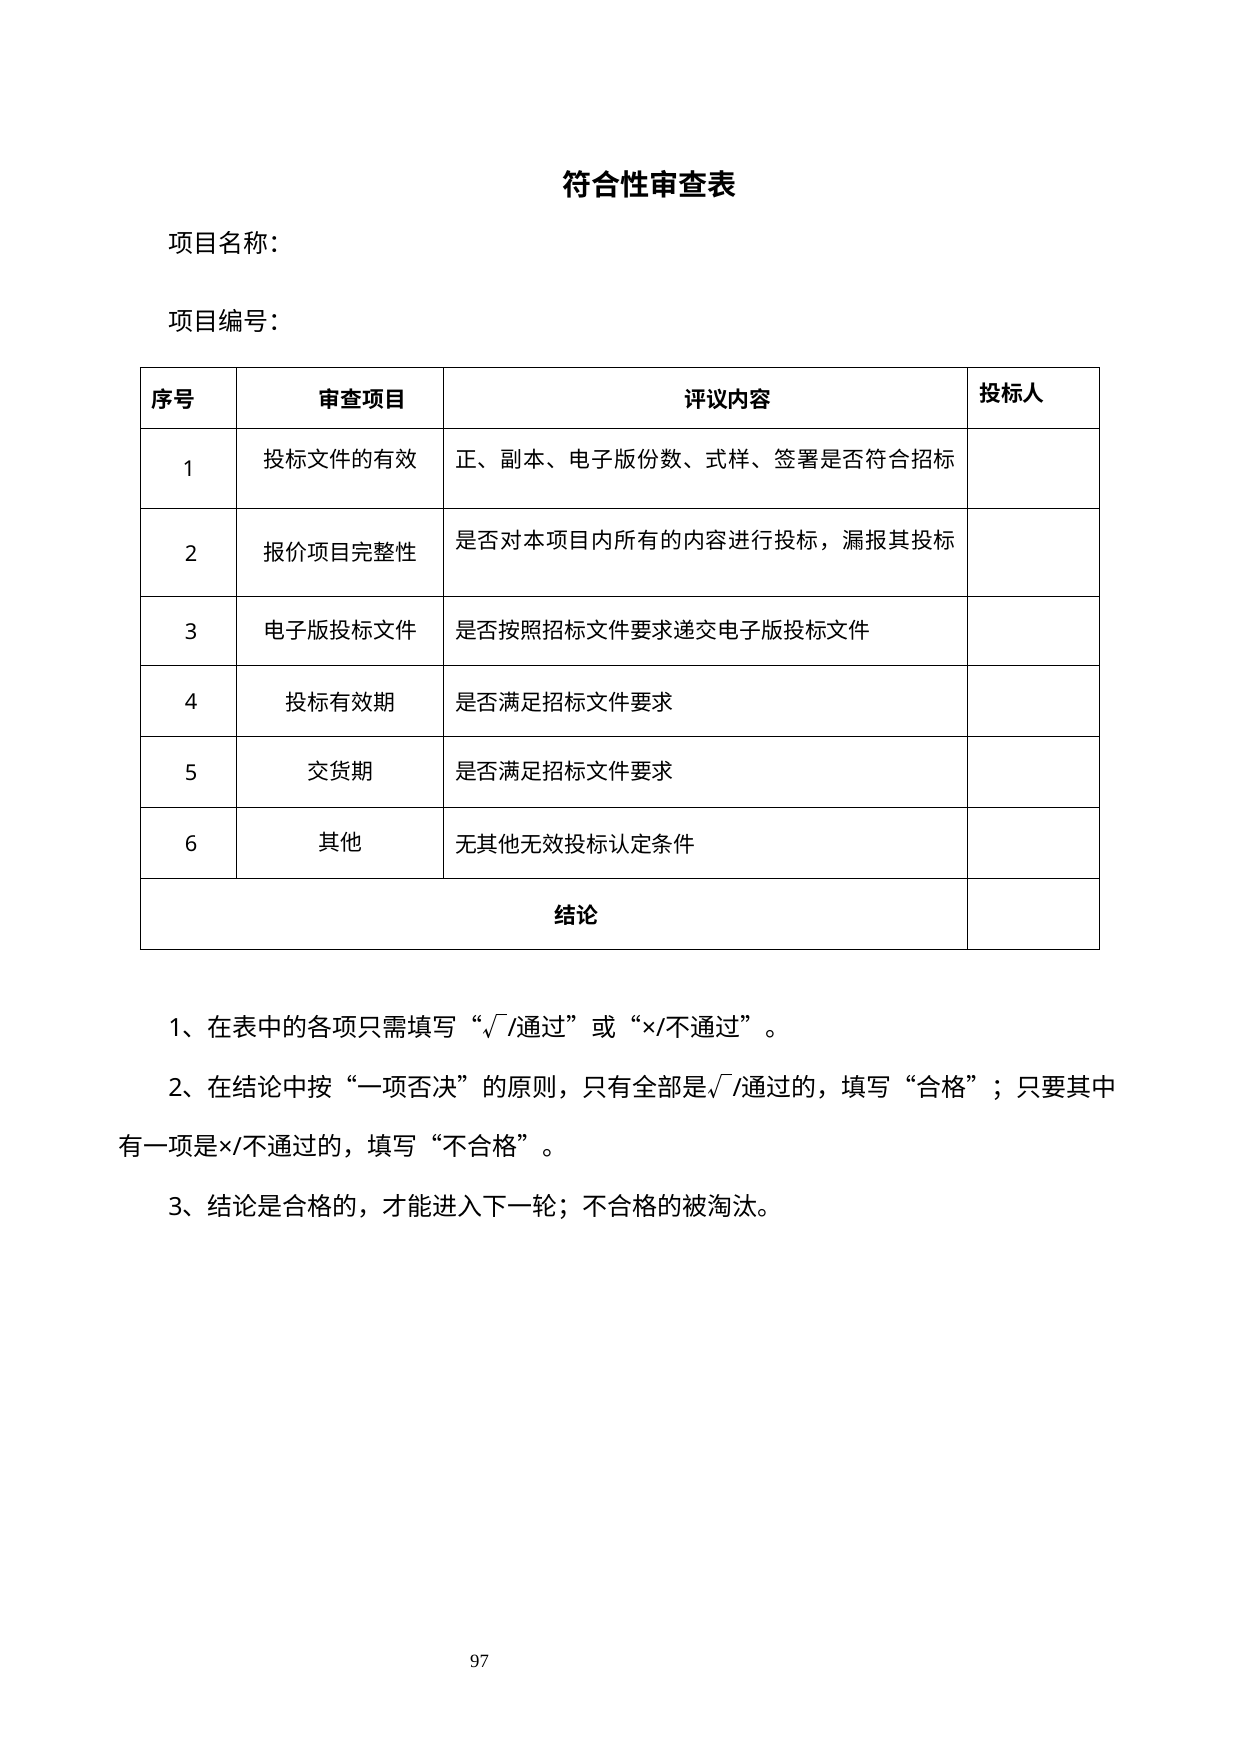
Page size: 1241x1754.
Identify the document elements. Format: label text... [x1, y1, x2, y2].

table_cell 投标文件的有效性、完整性 [237, 429, 443, 508]
table_cell 其他 [237, 808, 443, 878]
table_cell 电子版投标文件 [237, 597, 443, 665]
text 符合性审查表 [118, 153, 1122, 212]
text 3、结论是合格的，才能进入下一轮；不合格的被淘汰。 [118, 1174, 1122, 1234]
table_header 投标人 [968, 368, 1099, 427]
table_cell [968, 597, 1099, 665]
text 1、在表中的各项只需填写“√/通过”或“×/不通过”。 [118, 996, 1122, 1056]
text 项目编号： [118, 289, 1122, 349]
table_cell 6 [141, 808, 236, 878]
table_cell 是否对本项目内所有的内容进行投标，漏报其投标将被拒绝 [444, 509, 967, 596]
table_cell [968, 509, 1099, 596]
table_cell 是否按照招标文件要求递交电子版投标文件 [444, 597, 967, 665]
table_cell 报价项目完整性 [237, 509, 443, 596]
table_cell 交货期 [237, 737, 443, 807]
table_cell [968, 666, 1099, 736]
text 项目名称： [118, 212, 1122, 271]
table_cell [968, 737, 1099, 807]
table_cell 是否满足招标文件要求 [444, 737, 967, 807]
table_cell 无其他无效投标认定条件 [444, 808, 967, 878]
table_cell 正、副本、电子版份数、式样、签署是否符合招标文件要求，且内容完整无缺漏 [444, 429, 967, 508]
table_cell 4 [141, 666, 236, 736]
table_cell 5 [141, 737, 236, 807]
table_cell 3 [141, 597, 236, 665]
text 2、在结论中按“一项否决”的原则，只有全部是√/通过的，填写“合格”；只要其中有一项是×/不通过的，填写“不合格”。 [118, 1056, 1122, 1174]
table_cell 投标有效期 [237, 666, 443, 736]
table_cell 结论 [141, 879, 967, 948]
table_cell 是否满足招标文件要求 [444, 666, 967, 736]
table_cell [968, 808, 1099, 878]
table_cell [968, 879, 1099, 948]
table_cell 1 [141, 429, 236, 508]
table_cell [968, 429, 1099, 508]
table_cell 2 [141, 509, 236, 596]
